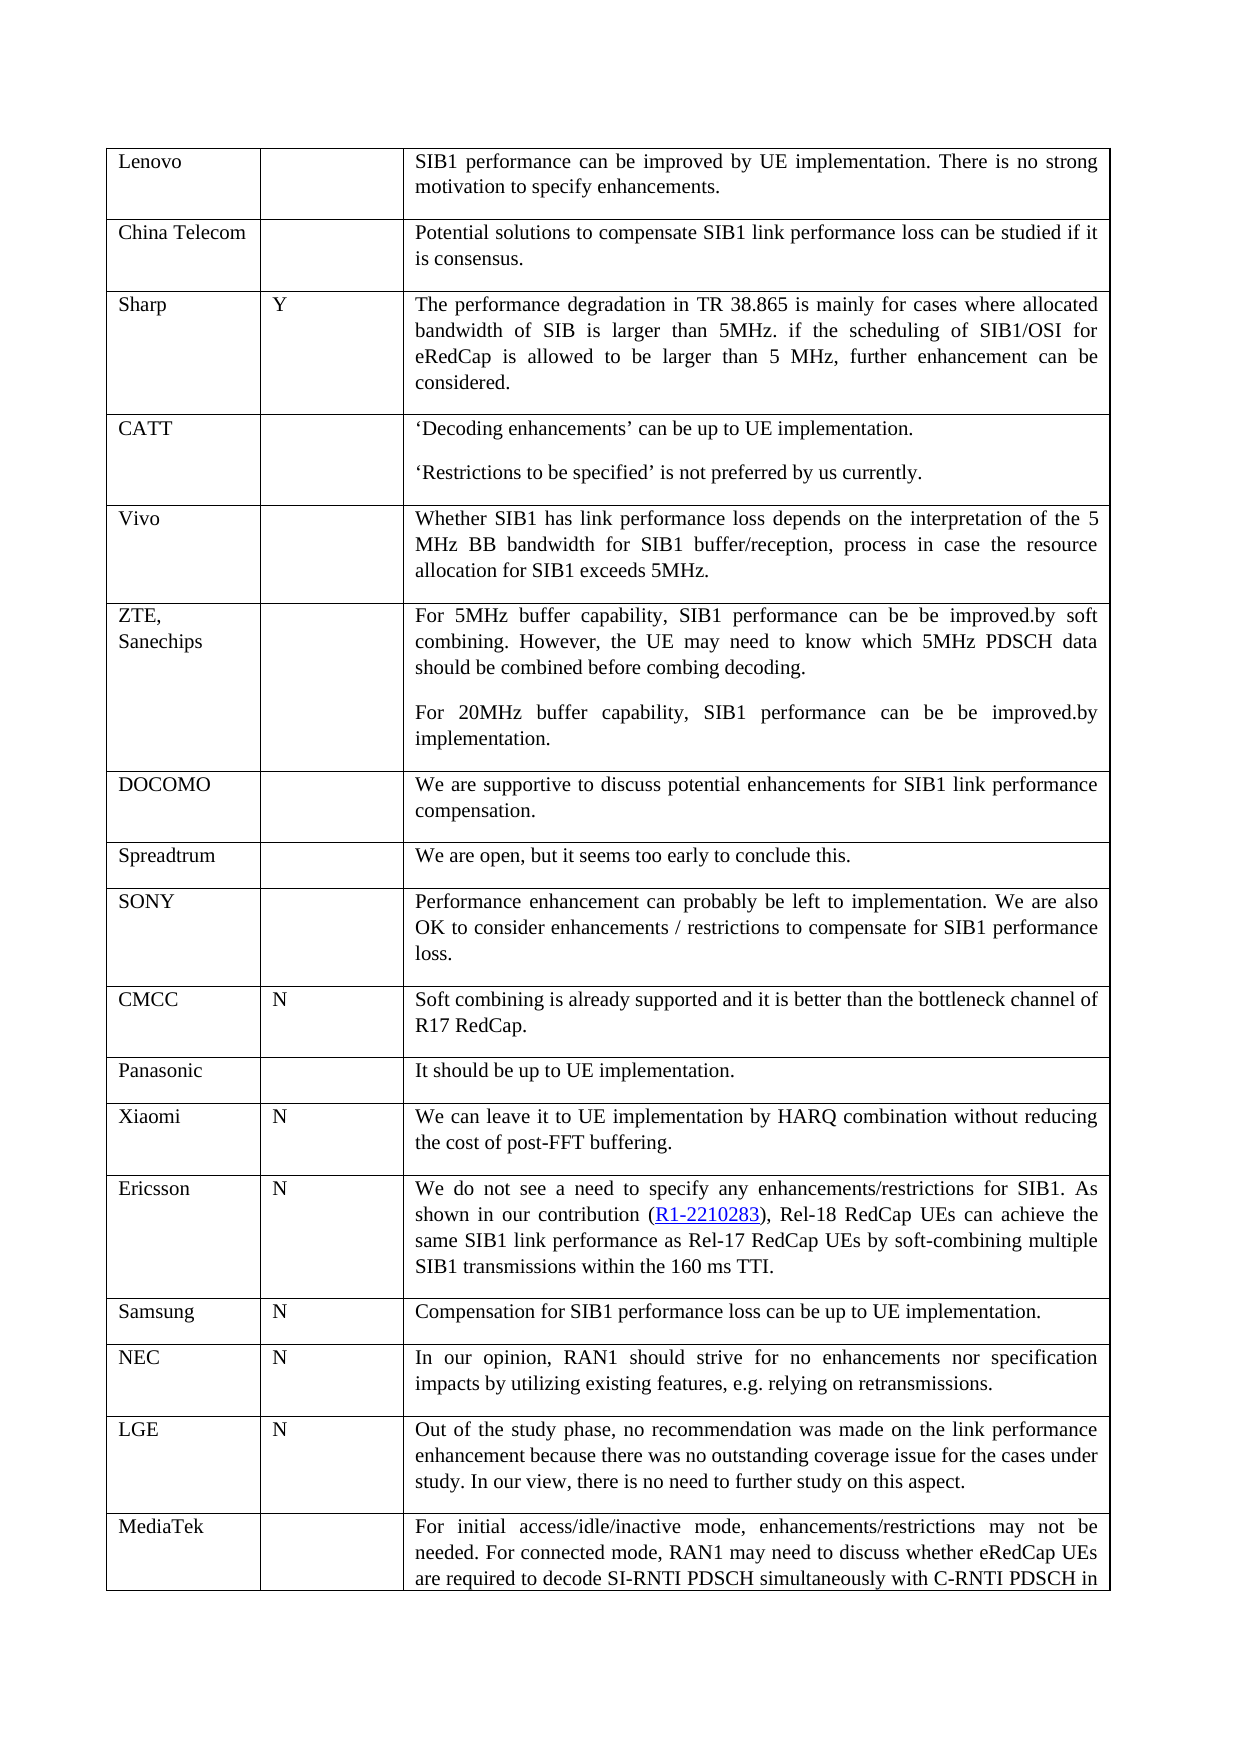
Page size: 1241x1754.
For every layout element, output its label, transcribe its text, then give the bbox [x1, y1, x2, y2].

table_cell [261, 149, 403, 219]
table_cell Panasonic [107, 1058, 260, 1103]
table_cell Y [261, 292, 403, 414]
table_cell We can leave it to UE implementation by HARQ combination without reducing the cost of post-FFT buffering. [404, 1104, 1109, 1175]
table_cell [261, 889, 403, 986]
table_cell [261, 506, 403, 602]
table_cell We do not see a need to specify any enhancements/restrictions for SIB1. As shown in our contribution (R1-2210283), Rel-18 RedCap UEs can achieve the same SIB1 link performance as Rel-17 RedCap UEs by soft-combining multiple SIB1 transmissions within the 160 ms TTI. [404, 1176, 1109, 1298]
table_cell Out of the study phase, no recommendation was made on the link performance enhancement because there was no outstanding coverage issue for the cases under study. In our view, there is no need to further study on this aspect. [404, 1417, 1109, 1513]
table_cell Lenovo [107, 149, 260, 219]
table_cell LGE [107, 1417, 260, 1513]
table_cell NEC [107, 1345, 260, 1416]
table_cell The performance degradation in TR 38.865 is mainly for cases where allocated bandwidth of SIB is larger than 5MHz. if the scheduling of SIB1/OSI for eRedCap is allowed to be larger than 5 MHz, further enhancement can be considered. [404, 292, 1109, 414]
table_cell China Telecom [107, 220, 260, 291]
table_cell N [261, 987, 403, 1057]
table_cell [261, 843, 403, 888]
table_cell [261, 772, 403, 842]
table_cell In our opinion, RAN1 should strive for no enhancements nor specification impacts by utilizing existing features, e.g. relying on retransmissions. [404, 1345, 1109, 1416]
table_cell Soft combining is already supported and it is better than the bottleneck channel of R17 RedCap. [404, 987, 1109, 1057]
table_cell N [261, 1104, 403, 1175]
table_cell For 5MHz buffer capability, SIB1 performance can be be improved.by soft combining. However, the UE may need to know which 5MHz PDSCH data should be combined before combing decoding. For 20MHz buffer capability, SIB1 performance can be be improved.by implementation. [404, 604, 1109, 771]
table_cell SONY [107, 889, 260, 986]
table_cell N [261, 1176, 403, 1298]
table_cell Ericsson [107, 1176, 260, 1298]
table_cell Samsung [107, 1299, 260, 1344]
table_cell Vivo [107, 506, 260, 602]
table_cell MediaTek [107, 1514, 260, 1590]
table_cell Whether SIB1 has link performance loss depends on the interpretation of the 5 MHz BB bandwidth for SIB1 buffer/reception, process in case the resource allocation for SIB1 exceeds 5MHz. [404, 506, 1109, 602]
table_cell ZTE, Sanechips [107, 604, 260, 771]
table_cell It should be up to UE implementation. [404, 1058, 1109, 1103]
table_cell SIB1 performance can be improved by UE implementation. There is no strong motivation to specify enhancements. [404, 149, 1109, 219]
table_cell ‘Decoding enhancements’ can be up to UE implementation. ‘Restrictions to be specified’ is not preferred by us currently. [404, 415, 1109, 505]
table_cell We are open, but it seems too early to conclude this. [404, 843, 1109, 888]
table_cell [261, 220, 403, 291]
table_cell CMCC [107, 987, 260, 1057]
table_cell CATT [107, 415, 260, 505]
table_cell [261, 415, 403, 505]
table_cell Xiaomi [107, 1104, 260, 1175]
table_cell Spreadtrum [107, 843, 260, 888]
table_cell Compensation for SIB1 performance loss can be up to UE implementation. [404, 1299, 1109, 1344]
table_cell [261, 604, 403, 771]
table_cell [261, 1058, 403, 1103]
table_cell Potential solutions to compensate SIB1 link performance loss can be studied if it is consensus. [404, 220, 1109, 291]
table_cell N [261, 1345, 403, 1416]
table_cell We are supportive to discuss potential enhancements for SIB1 link performance compensation. [404, 772, 1109, 842]
table_cell N [261, 1417, 403, 1513]
table_cell Performance enhancement can probably be left to implementation. We are also OK to consider enhancements / restrictions to compensate for SIB1 performance loss. [404, 889, 1109, 986]
table_cell [261, 1514, 403, 1590]
table_cell N [261, 1299, 403, 1344]
table_cell Sharp [107, 292, 260, 414]
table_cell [404, 1514, 1109, 1590]
table_cell DOCOMO [107, 772, 260, 842]
